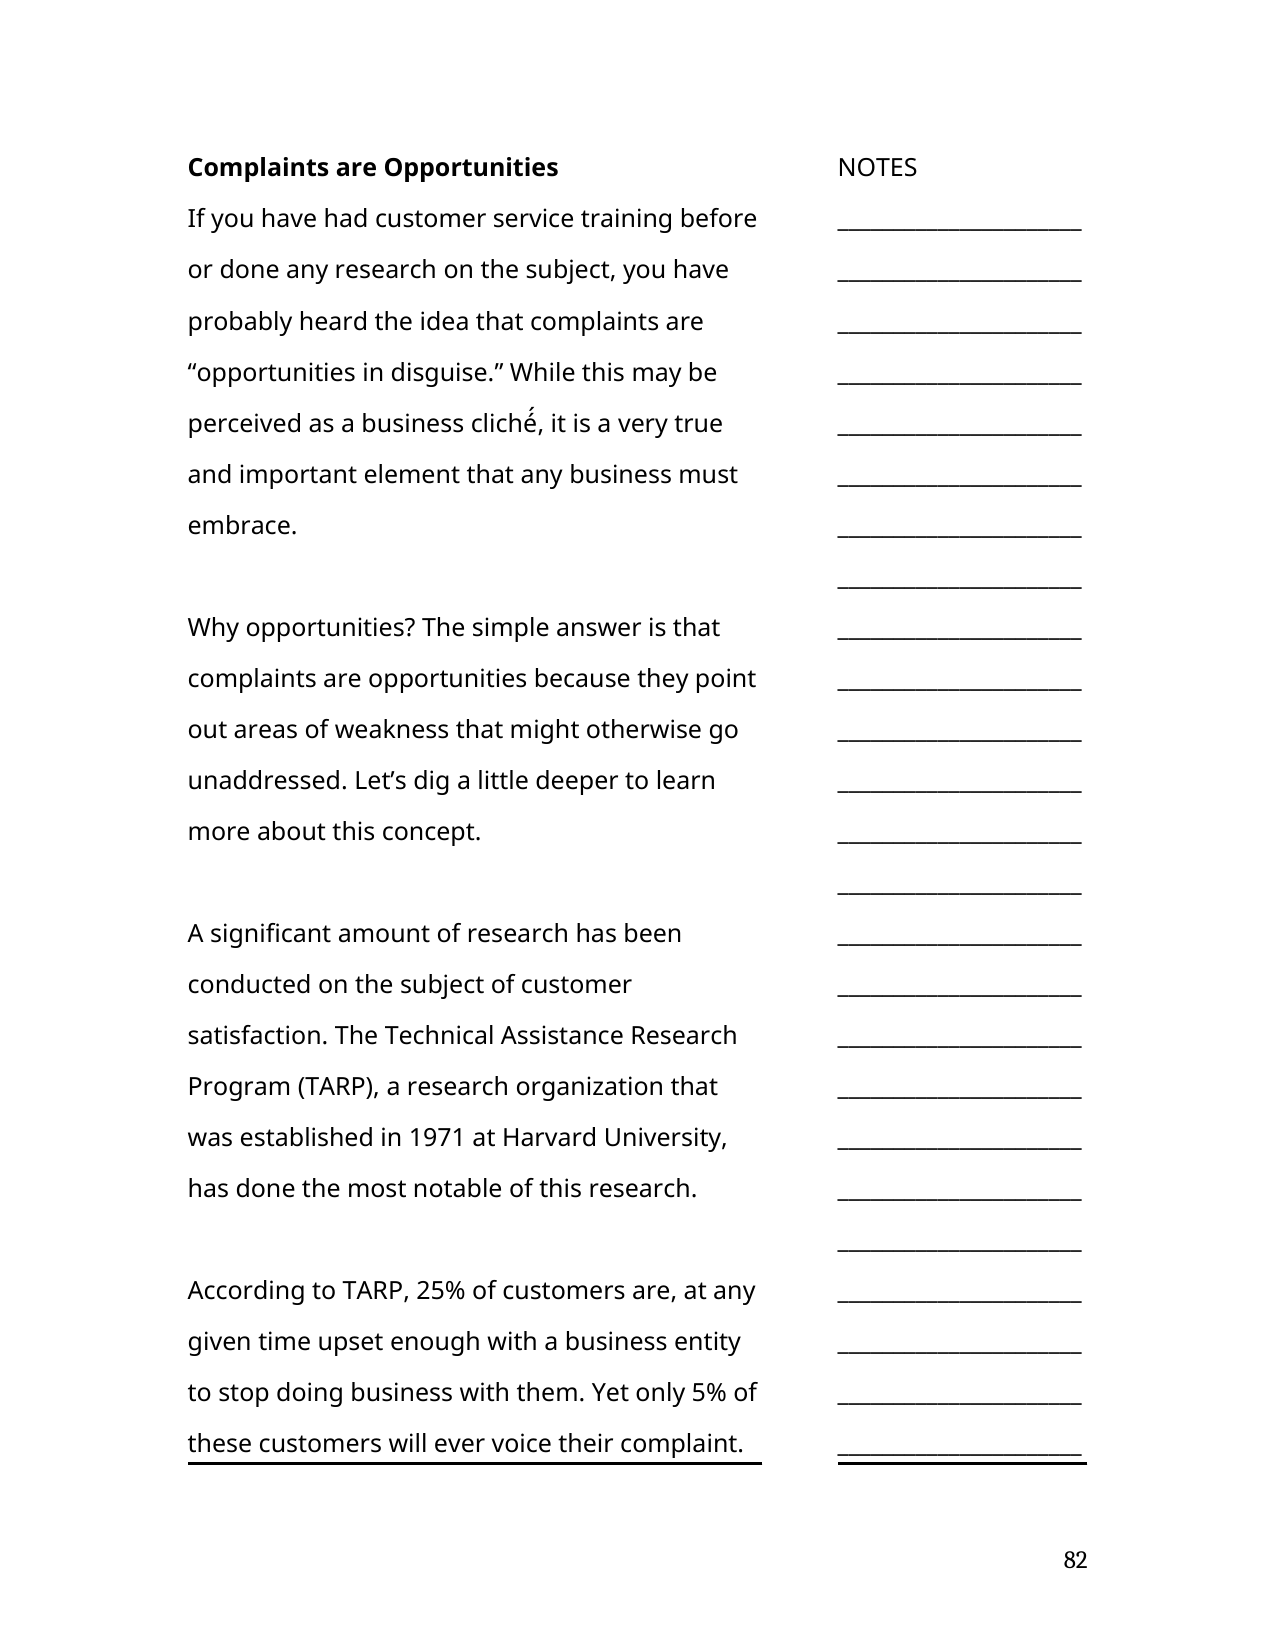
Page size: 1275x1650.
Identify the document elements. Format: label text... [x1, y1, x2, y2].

text A significant amount of research has been conducted on the subject of customer satisfaction. The Technical Assistance Research Program (TARP), a research organization that was established in 1971 at Harvard University, has done the most notable of this research. [187, 916, 762, 1205]
text If you have had customer service training before or done any research on the subject, you have probably heard the idea that complaints are “opportunities in disguise.” While this may be perceived as a business cliché́, it is a very true and important element that any business must embrace. [187, 201, 762, 541]
text Why opportunities? The simple answer is that complaints are opportunities because they point out areas of weakness that might otherwise go unaddressed. Let’s dig a little deeper to learn more about this concept. [187, 609, 762, 848]
text NOTES [837, 150, 1087, 184]
text Complaints are Opportunities [187, 150, 762, 184]
text According to TARP, 25% of customers are, at any given time upset enough with a business entity to stop doing business with them. Yet only 5% of these customers will ever voice their complaint. [187, 1273, 762, 1465]
